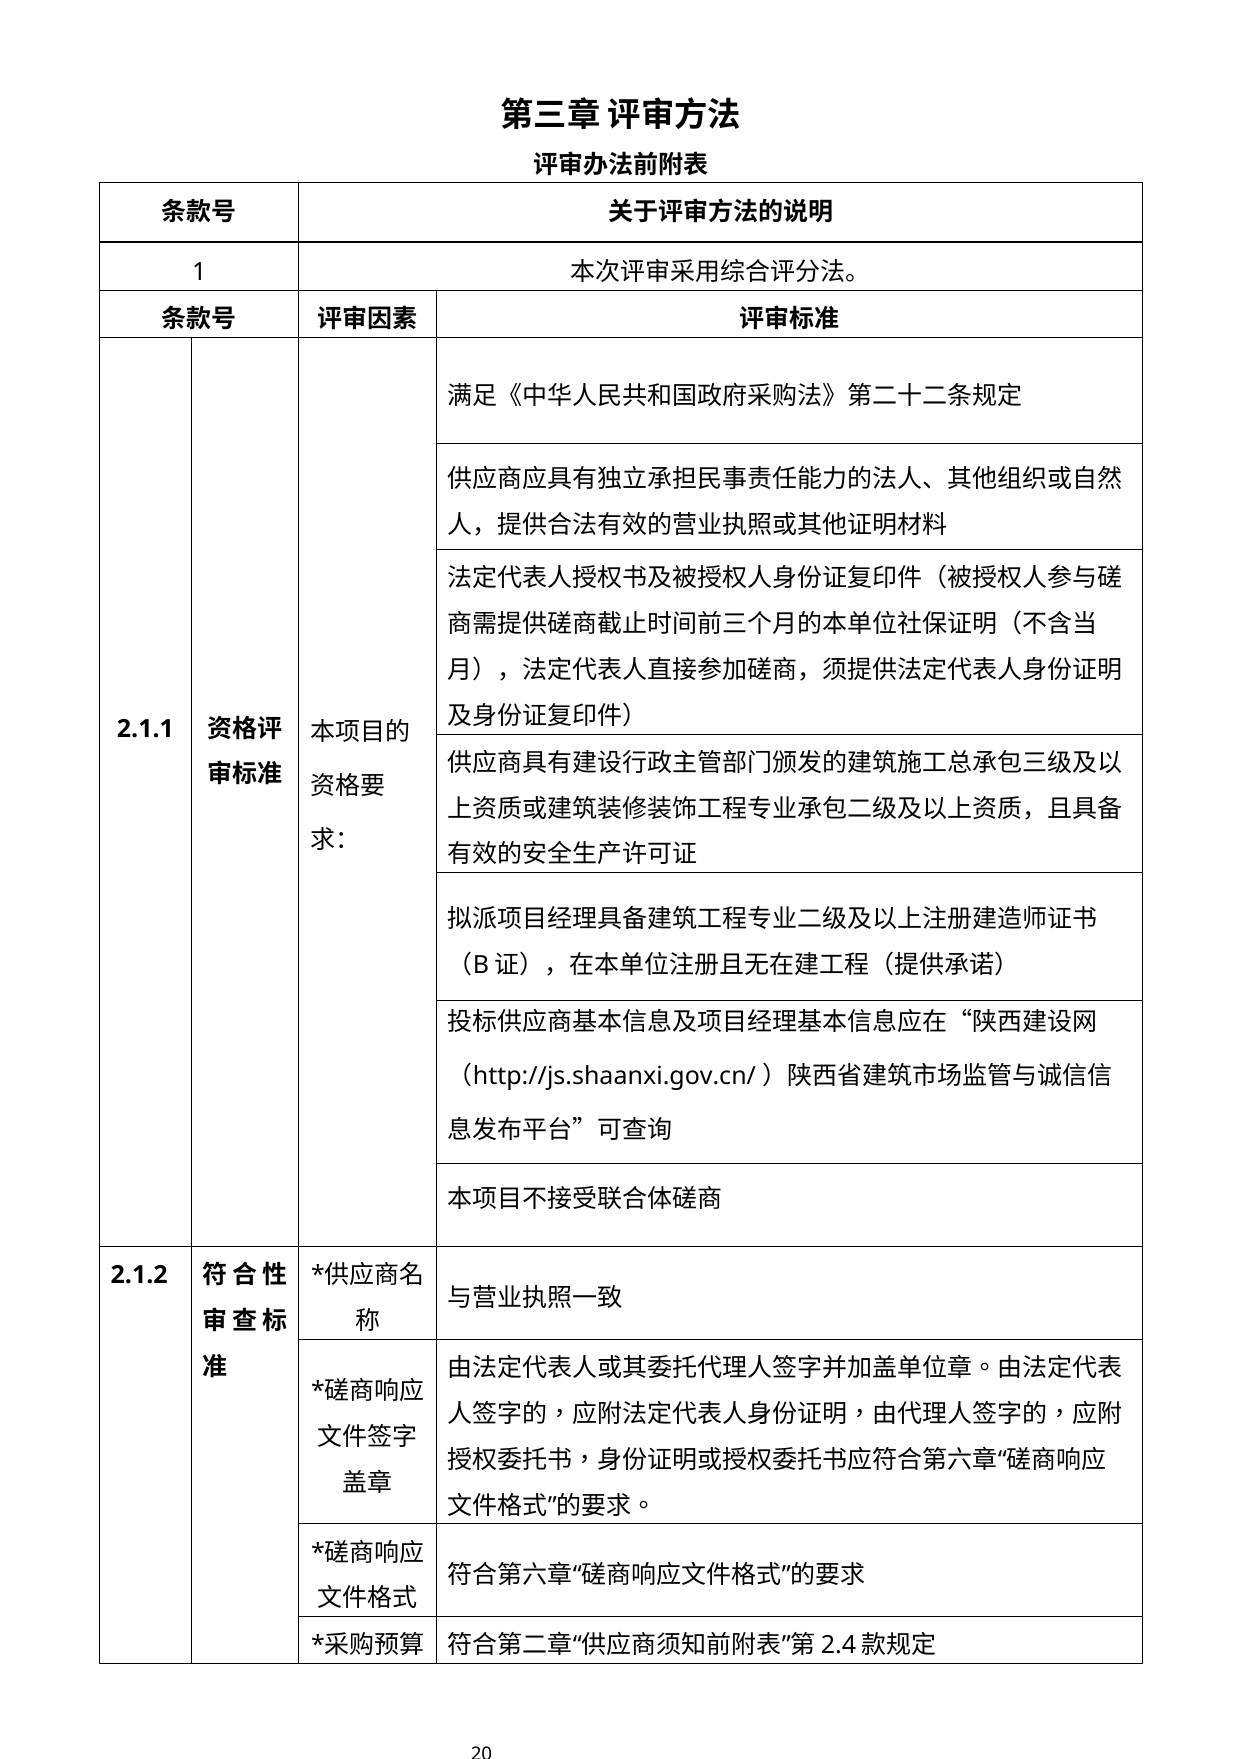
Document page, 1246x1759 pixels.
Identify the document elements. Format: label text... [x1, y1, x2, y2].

table_cell 拟派项目经理具备建筑工程专业二级及以上注册建造师证书（B证），在本单位注册且无在建工程（提供承诺） [437, 873, 1142, 1000]
table_cell 供应商具有建设行政主管部门颁发的建筑施工总承包三级及以上资质或建筑装修装饰工程专业承包二级及以上资质，且具备有效的安全生产许可证 [437, 735, 1142, 872]
table_cell 满足《中华人民共和国政府采购法》第二十二条规定 [437, 338, 1142, 443]
table_cell *供应商名称 [299, 1247, 436, 1339]
table_cell *采购预算 [299, 1617, 436, 1663]
table_cell 1 [100, 243, 298, 290]
table_cell 符合第六章“磋商响应文件格式”的要求 [437, 1524, 1142, 1616]
table_header 关于评审方法的说明 [299, 183, 1142, 241]
table_cell 符合第二章“供应商须知前附表”第2.4款规定 [437, 1617, 1142, 1663]
text 第三章 评审方法 [89, 88, 1152, 136]
table_cell *磋商响应文件签字盖章 [299, 1340, 436, 1523]
table_cell 法定代表人授权书及被授权人身份证复印件（被授权人参与磋商需提供磋商截止时间前三个月的本单位社保证明（不含当月），法定代表人直接参加磋商，须提供法定代表人身份证明及身份证复印件） [437, 550, 1142, 733]
table_cell 由法定代表人或其委托代理人签字并加盖单位章。由法定代表人签字的，应附法定代表人身份证明，由代理人签字的，应附授权委托书，身份证明或授权委托书应符合第六章“磋商响应文件格式”的要求。 [437, 1340, 1142, 1523]
table_cell 评审标准 [437, 291, 1142, 337]
table_cell 条款号 [100, 291, 298, 337]
table_header 条款号 [100, 183, 298, 241]
table_cell 与营业执照一致 [437, 1247, 1142, 1339]
table_cell 本次评审采用综合评分法。 [299, 243, 1142, 290]
table_cell *磋商响应文件格式 [299, 1524, 436, 1616]
table_cell 2.1.1 [100, 338, 191, 1246]
table_cell 资格评审标准 [192, 338, 298, 1246]
table_cell 评审因素 [299, 291, 436, 337]
table_cell 符合性审查标准 [192, 1247, 298, 1663]
table_cell 2.1.2 [100, 1247, 191, 1663]
table_cell 本项目不接受联合体磋商 [437, 1164, 1142, 1246]
table_cell 供应商应具有独立承担民事责任能力的法人、其他组织或自然人，提供合法有效的营业执照或其他证明材料 [437, 444, 1142, 549]
table_cell 本项目的资格要求： [299, 338, 436, 1246]
table_cell 投标供应商基本信息及项目经理基本信息应在“陕西建设网（http://js.shaanxi.gov.cn/ ）陕西省建筑市场监管与诚信信息发布平台”可查询 [437, 1001, 1142, 1163]
subtitle 评审办法前附表 [89, 136, 1152, 182]
